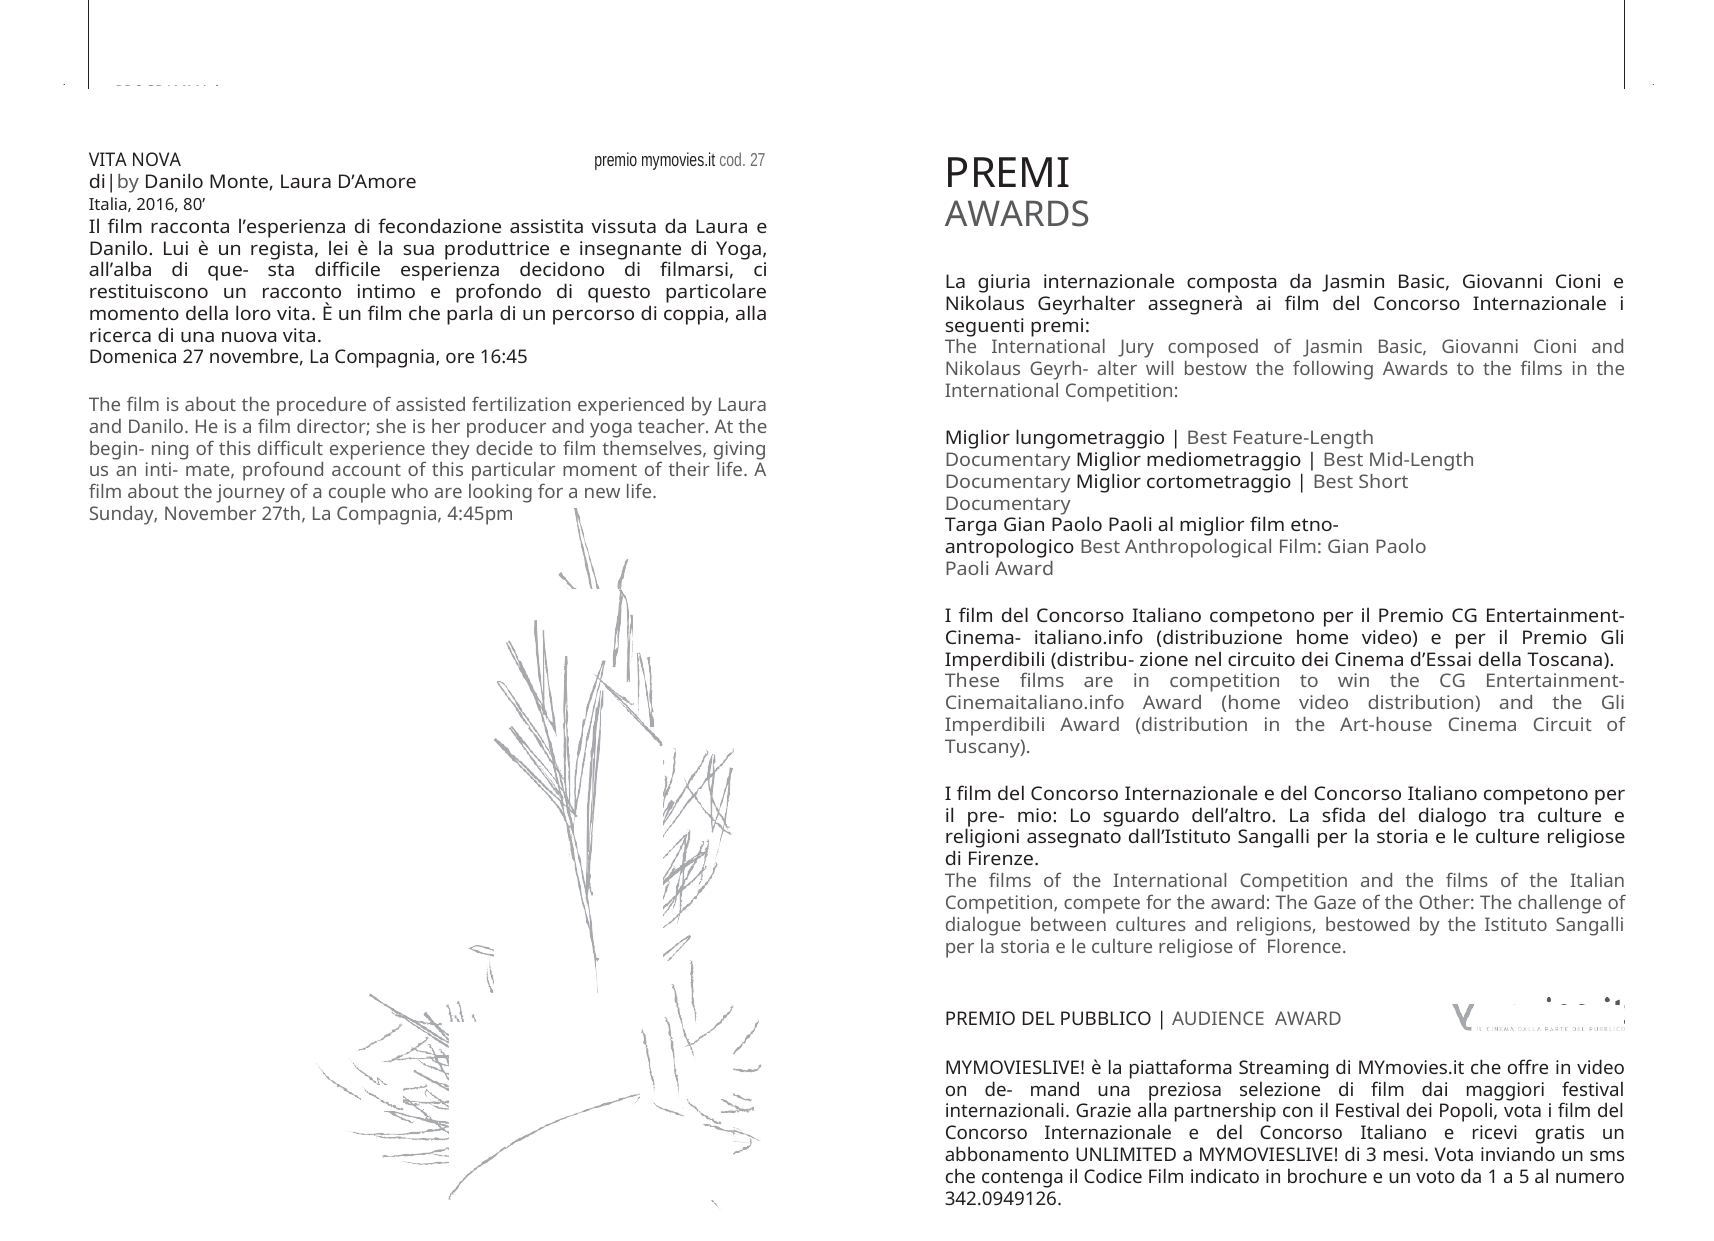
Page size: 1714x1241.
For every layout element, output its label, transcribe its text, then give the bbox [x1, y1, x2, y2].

text The film is about the procedure of assisted fertilization experienced by Laura and Danilo. He is a film director; she is her producer and yoga teacher. At the begin- ning of this difficult experience they decide to film themselves, giving us an inti- mate, profound account of this particular moment of their life. A film about the journey of a couple who are looking for a new life. [88, 394, 768, 503]
picture [1452, 997, 1625, 1006]
subtitle AWARDS [944, 197, 1672, 234]
text PREMIO DEL PUBBLICO | AUDIENCE AWARD [944, 1006, 1672, 1031]
text Domenica 27 novembre, La Compagnia, ore 16:45 [88, 347, 768, 368]
subtitle PREMI [944, 152, 1672, 197]
text VITA NOVA premio mymovies.it cod. 27 [88, 148, 768, 171]
text di|by Danilo Monte, Laura D’Amore [88, 171, 768, 193]
text I film del Concorso Internazionale e del Concorso Italiano competono per il pre- mio: Lo sguardo dell’altro. La sfida del dialogo tra culture e religioni assegnato dall’Istituto Sangalli per la storia e le culture religiose di Firenze. [944, 783, 1625, 870]
text Miglior lungometraggio | Best Feature-Length Documentary Miglior mediometraggio | Best Mid-Length Documentary Miglior cortometraggio | Best Short Documentary [944, 427, 1487, 514]
text Il film racconta l’esperienza di fecondazione assistita vissuta da Laura e Danilo. Lui è un regista, lei è la sua produttrice e insegnante di Yoga, all’alba di que- sta difficile esperienza decidono di filmarsi, ci restituiscono un racconto intimo e profondo di questo particolare momento della loro vita. È un film che parla di un percorso di coppia, alla ricerca di una nuova vita. [88, 216, 768, 347]
text Italia, 2016, 80’ [88, 194, 768, 214]
text MYMOVIESLIVE! è la piattaforma Streaming di MYmovies.it che offre in video on de- mand una preziosa selezione di film dai maggiori festival internazionali. Grazie alla partnership con il Festival dei Popoli, vota i film del Concorso Internazionale e del Concorso Italiano e ricevi gratis un abbonamento UNLIMITED a MYMOVIESLIVE! di 3 mesi. Vota inviando un sms che contenga il Codice Film indicato in brochure e un voto da 1 a 5 al numero 342.0949126. [944, 1057, 1625, 1210]
text These films are in competition to win the CG Entertainment-Cinemaitaliano.info Award (home video distribution) and the Gli Imperdibili Award (distribution in the Art-house Cinema Circuit of Tuscany). [944, 670, 1625, 758]
picture [315, 524, 762, 1212]
text The films of the International Competition and the films of the Italian Competition, compete for the award: The Gaze of the Other: The challenge of dialogue between cultures and religions, bestowed by the Istituto Sangalli per la storia e le culture religiose of Florence. [944, 870, 1625, 958]
text La giuria internazionale composta da Jasmin Basic, Giovanni Cioni e Nikolaus Geyrhalter assegnerà ai film del Concorso Internazionale i seguenti premi: [944, 271, 1625, 336]
text Sunday, November 27th, La Compagnia, 4:45pm [88, 503, 768, 524]
text Targa Gian Paolo Paoli al miglior film etno-antropologico Best Anthropological Film: Gian Paolo Paoli Award [944, 514, 1436, 580]
text The International Jury composed of Jasmin Basic, Giovanni Cioni and Nikolaus Geyrh- alter will bestow the following Awards to the films in the International Competition: [944, 336, 1625, 402]
text I film del Concorso Italiano competono per il Premio CG Entertainment-Cinema- italiano.info (distribuzione home video) e per il Premio Gli Imperdibili (distribu- zione nel circuito dei Cinema d’Essai della Toscana). [944, 605, 1625, 670]
